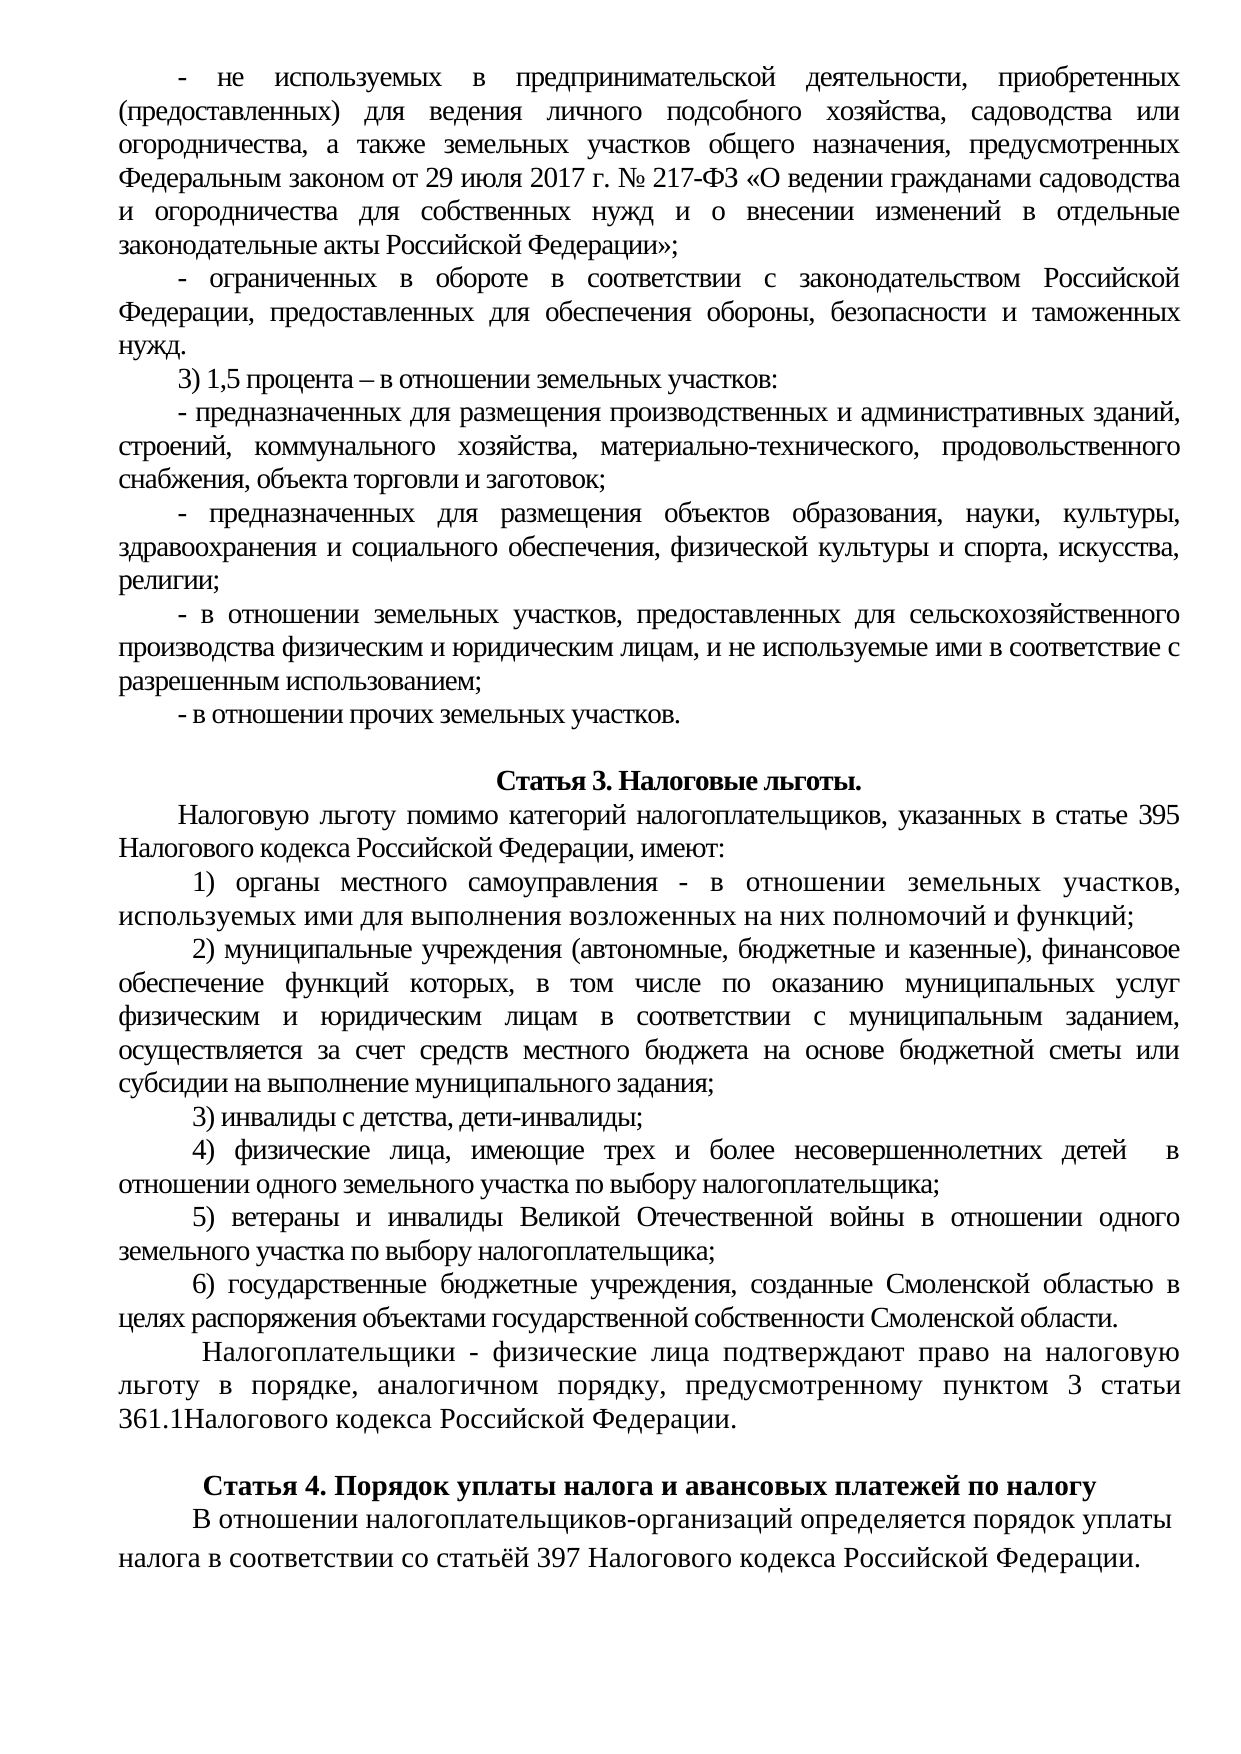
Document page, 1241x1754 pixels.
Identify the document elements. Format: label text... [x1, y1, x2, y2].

text 4) физические лица, имеющие трех и более несовершеннолетних детей в отношении одного земельного участка по выбору налогоплательщика; [118, 1132, 1181, 1199]
text 5) ветераны и инвалиды Великой Отечественной войны в отношении одного земельного участка по выбору налогоплательщика; [118, 1199, 1181, 1267]
text В отношении налогоплательщиков-организаций определяется порядок уплаты налога в соответствии со статьёй 397 Налогового кодекса Российской Федерации. [118, 1501, 1181, 1573]
text - в отношении земельных участков, предоставленных для сельскохозяйственного производства физическим и юридическим лицам, и не используемые ими в соответствие с разрешенным использованием; [118, 596, 1181, 696]
text - не используемых в предпринимательской деятельности, приобретенных (предоставленных) для ведения личного подсобного хозяйства, садоводства или огородничества, а также земельных участков общего назначения, предусмотренных Федеральным законом от 29 июля 2017 г. № 217-ФЗ «О ведении гражданами садоводства и огородничества для собственных нужд и о внесении изменений в отдельные законодательные акты Российской Федерации»; [118, 59, 1181, 260]
text - предназначенных для размещения объектов образования, науки, культуры, здравоохранения и социального обеспечения, физической культуры и спорта, искусства, религии; [118, 495, 1181, 596]
text - в отношении прочих земельных участков. [118, 696, 1181, 730]
text - ограниченных в обороте в соответствии с законодательством Российской Федерации, предоставленных для обеспечения обороны, безопасности и таможенных нужд. [118, 260, 1181, 361]
text Статья 4. Порядок уплаты налога и авансовых платежей по налогу [118, 1468, 1181, 1501]
text 3) инвалиды с детства, дети-инвалиды; [118, 1099, 1181, 1132]
text Налоговую льготу помимо категорий налогоплательщиков, указанных в статье 395 Налогового кодекса Российской Федерации, имеют: [118, 797, 1181, 864]
text 1) органы местного самоуправления - в отношении земельных участков, используемых ими для выполнения возложенных на них полномочий и функций; [118, 864, 1181, 931]
text 3) 1,5 процента – в отношении земельных участков: [118, 361, 1181, 394]
text Налогоплательщики - физические лица подтверждают право на налоговую льготу в порядке, аналогичном порядку, предусмотренному пунктом 3 статьи 361.1Налогового кодекса Российской Федерации. [118, 1334, 1181, 1434]
text Статья 3. Налоговые льготы. [118, 763, 1181, 797]
text 6) государственные бюджетные учреждения, созданные Смоленской областью в целях распоряжения объектами государственной собственности Смоленской области. [118, 1267, 1181, 1334]
text 2) муниципальные учреждения (автономные, бюджетные и казенные), финансовое обеспечение функций которых, в том числе по оказанию муниципальных услуг физическим и юридическим лицам в соответствии с муниципальным заданием, осуществляется за счет средств местного бюджета на основе бюджетной сметы или субсидии на выполнение муниципального задания; [118, 931, 1181, 1099]
text - предназначенных для размещения производственных и административных зданий, строений, коммунального хозяйства, материально-технического, продовольственного снабжения, объекта торговли и заготовок; [118, 394, 1181, 495]
